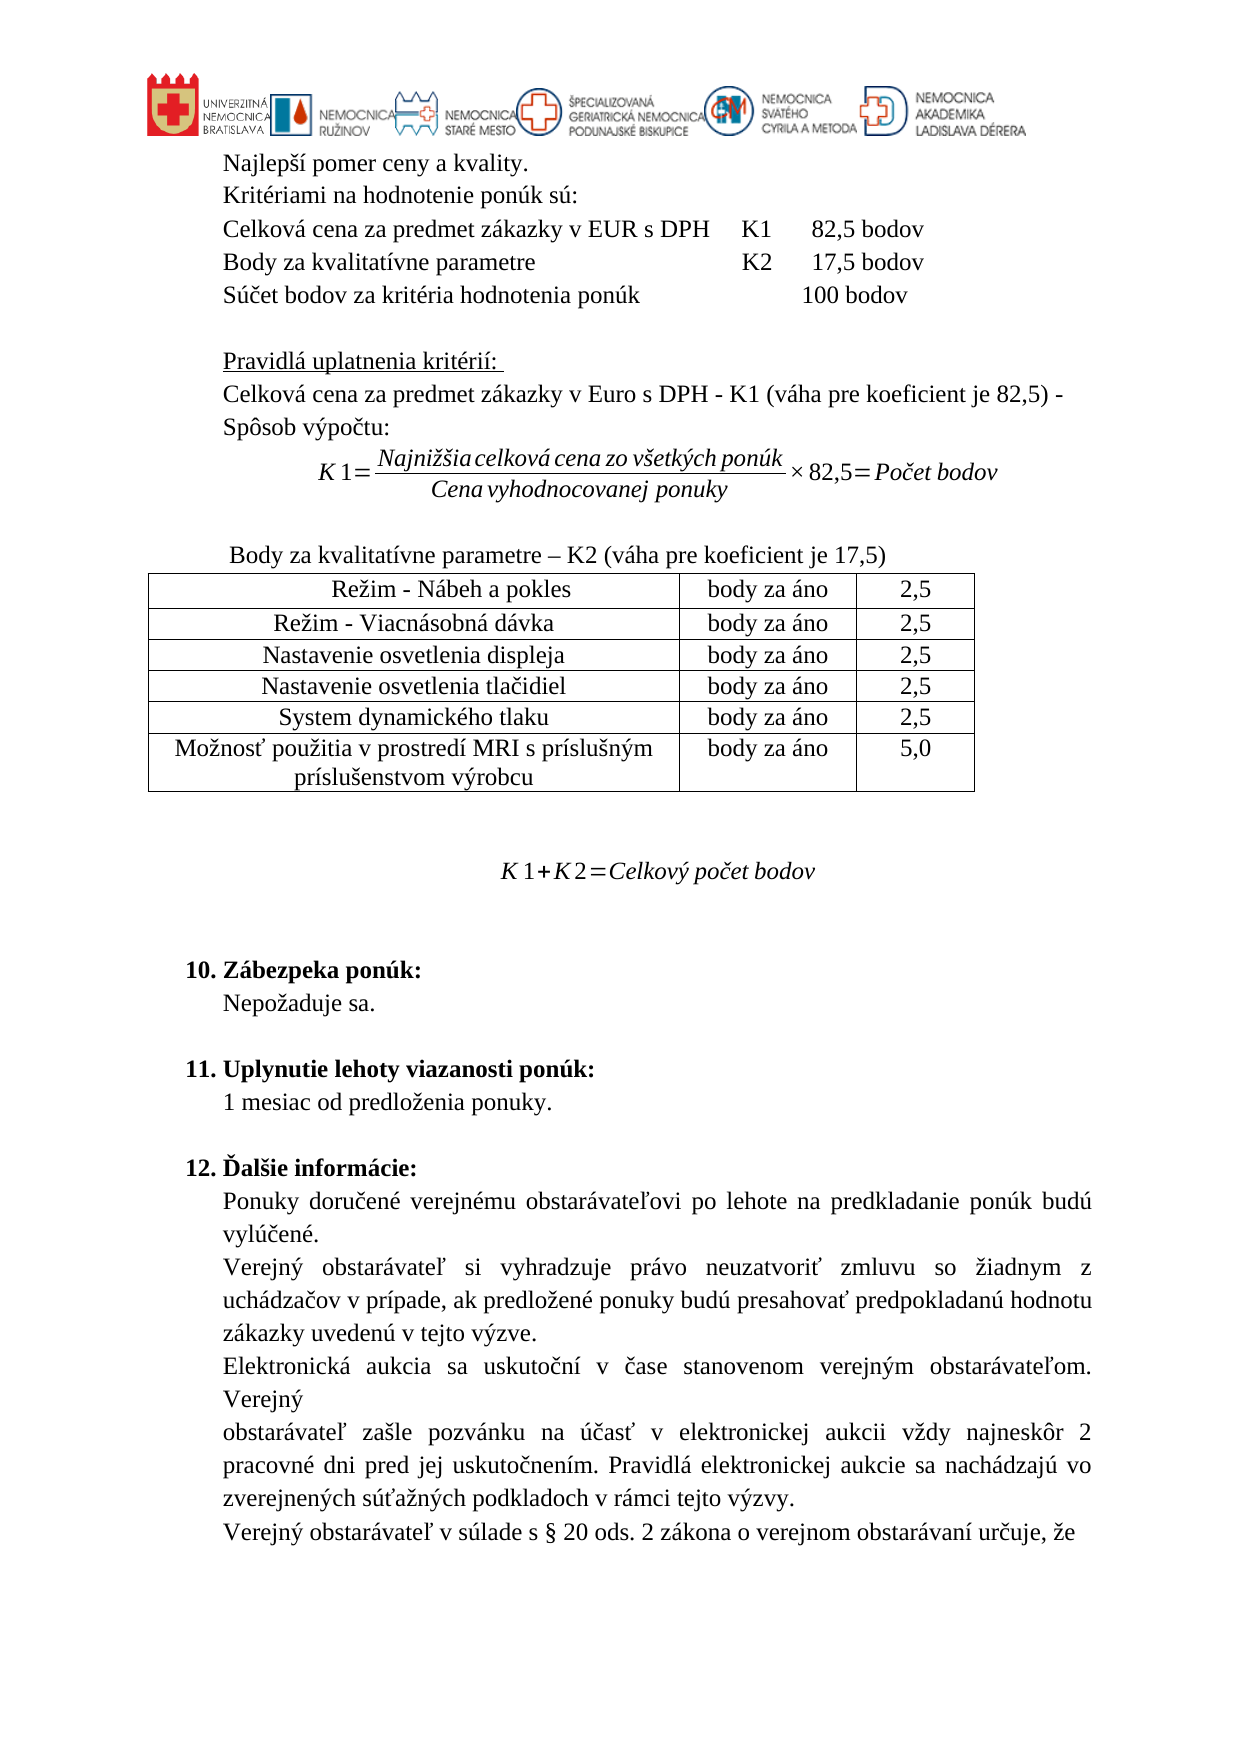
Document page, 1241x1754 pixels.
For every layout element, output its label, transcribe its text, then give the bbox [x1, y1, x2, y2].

table_cell 2,5 [857, 671, 974, 701]
list Verejný obstarávateľ v súlade s § 20 ods. 2 zákona o verejnom obstarávaní určuje, že [223, 1517, 1093, 1545]
list Celková cena za predmet zákazky v EUR s DPH K1 82,5 bodov [223, 214, 1093, 242]
list Zábezpeka ponúk: [185, 955, 1093, 984]
table_cell System dynamického tlaku [149, 702, 679, 732]
table_cell body za áno [680, 702, 856, 732]
list obstarávateľ zašle pozvánku na účasť v elektronickej aukcii vždy najneskôr 2 pracovné dni pred jej uskutočnením. Pravidlá elektronickej aukcie sa nachádzajú vo zverejnených súťažných podkladoch v rámci tejto výzvy. [223, 1417, 1093, 1512]
list Elektronická aukcia sa uskutoční v čase stanovenom verejným obstarávateľom. Verejný [223, 1351, 1093, 1413]
table_cell 5,0 [857, 734, 974, 791]
table_cell Možnosť použitia v prostredí MRI s príslušným príslušenstvom výrobcu [149, 734, 679, 791]
table_cell Režim - Viacnásobná dávka [149, 609, 679, 639]
table_cell body za áno [680, 734, 856, 791]
table_cell Nastavenie osvetlenia displeja [149, 640, 679, 670]
table_header Režim - Nábeh a pokles [149, 574, 679, 607]
picture [147, 73, 1026, 136]
table_cell 2,5 [857, 702, 974, 732]
table_cell body za áno [680, 640, 856, 670]
list Ďalšie informácie: [185, 1153, 1093, 1182]
table_cell body za áno [680, 671, 856, 701]
list Súčet bodov za kritéria hodnotenia ponúk 100 bodov [223, 280, 1093, 308]
list Ponuky doručené verejnému obstarávateľovi po lehote na predkladanie ponúk budú vylúčené. [223, 1186, 1093, 1248]
list Uplynutie lehoty viazanosti ponúk: [185, 1054, 1093, 1083]
list Najlepší pomer ceny a kvality. [223, 148, 1093, 176]
list Body za kvalitatívne parametre K2 17,5 bodov [223, 247, 1093, 275]
list Nepožaduje sa. [223, 988, 1093, 1017]
list Spôsob výpočtu: [223, 412, 1093, 441]
table_cell Nastavenie osvetlenia tlačidiel [149, 671, 679, 701]
table_header 2,5 [857, 574, 974, 607]
list Pravidlá uplatnenia kritérií: [223, 346, 1093, 374]
table_header body za áno [680, 574, 856, 607]
table_cell body za áno [680, 609, 856, 639]
list Celková cena za predmet zákazky v Euro s DPH - K1 (váha pre koeficient je 82,5) - [223, 379, 1093, 407]
list 1 mesiac od predloženia ponuky. [223, 1087, 1093, 1116]
list Body za kvalitatívne parametre – K2 (váha pre koeficient je 17,5) [223, 540, 1093, 569]
list Kritériami na hodnotenie ponúk sú: [223, 181, 1093, 209]
table_cell 2,5 [857, 609, 974, 639]
list Verejný obstarávateľ si vyhradzuje právo neuzatvoriť zmluvu so žiadnym z uchádzačov v prípade, ak predložené ponuky budú presahovať predpokladanú hodnotu zákazky uvedenú v tejto výzve. [223, 1252, 1093, 1347]
table_cell 2,5 [857, 640, 974, 670]
